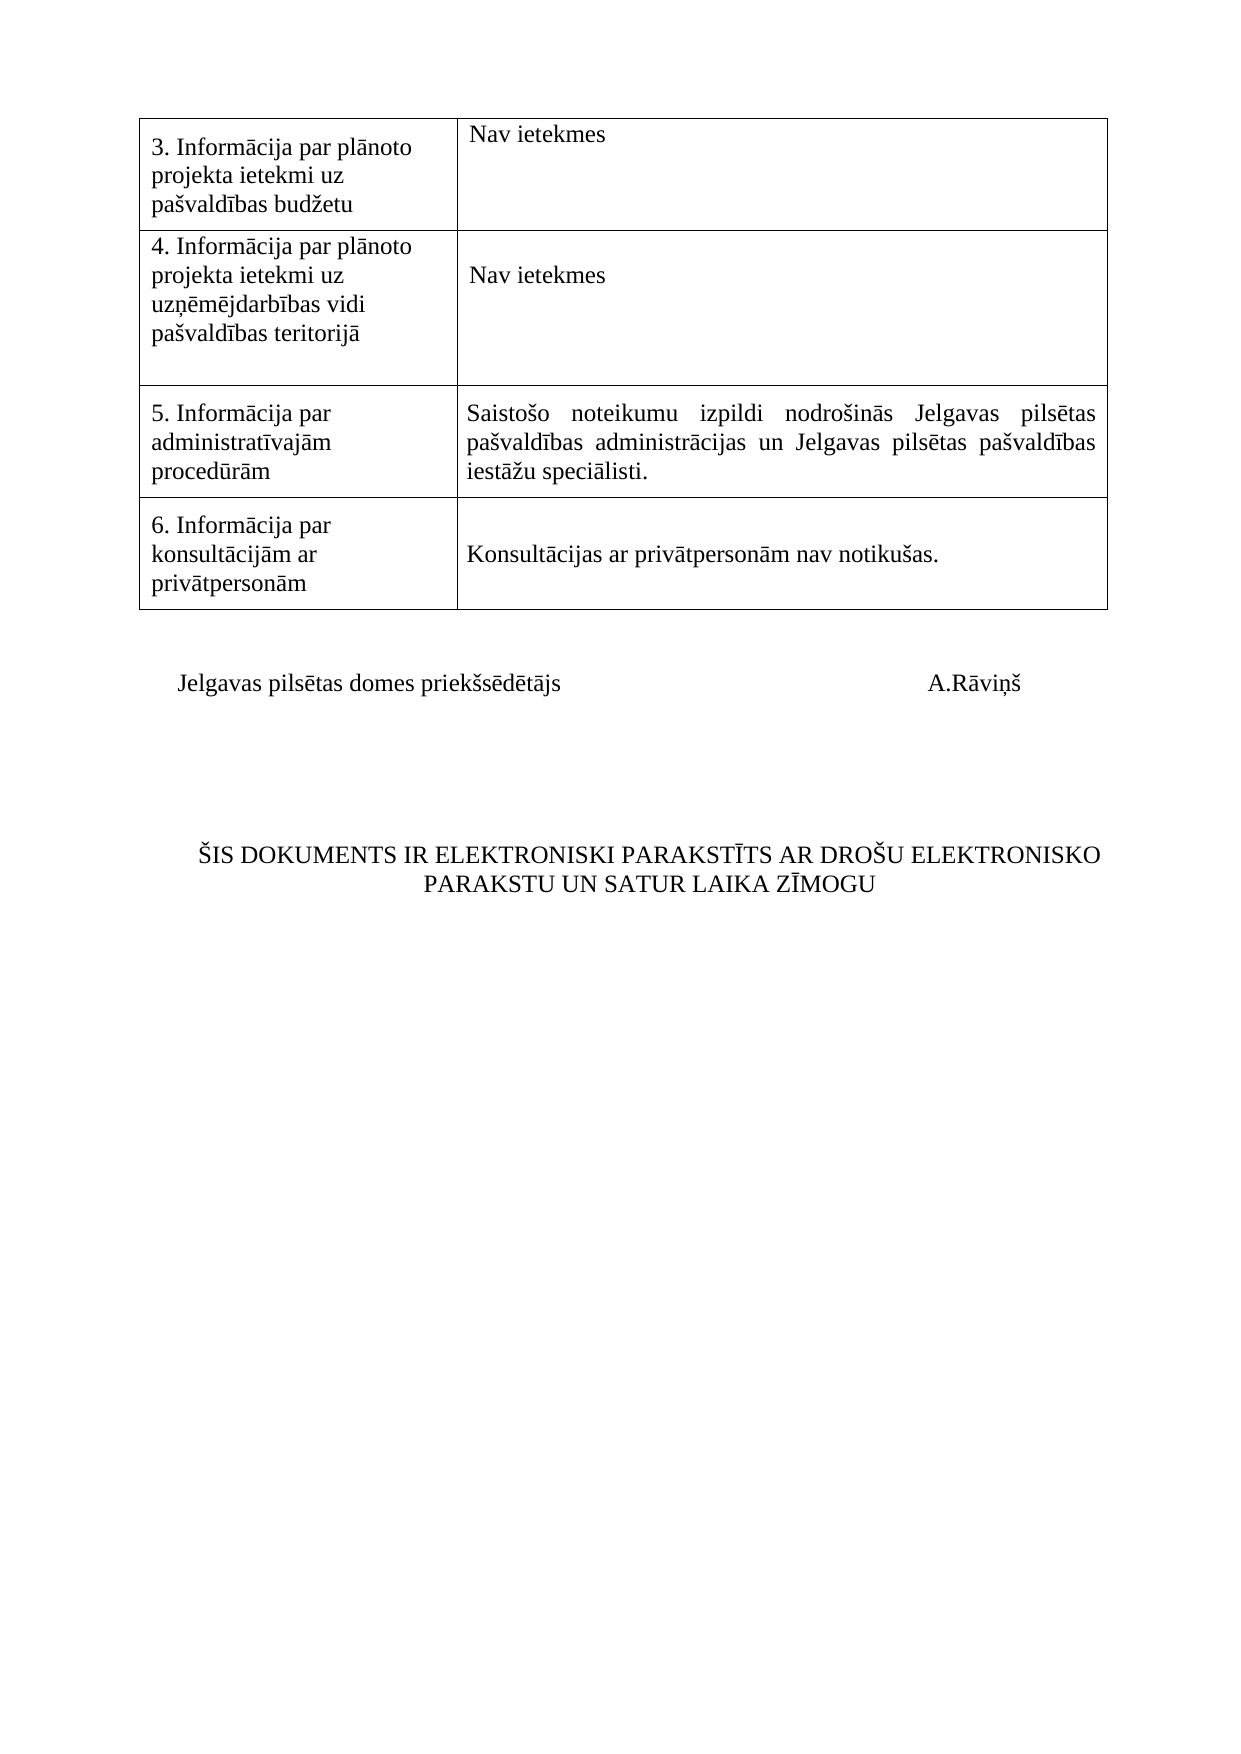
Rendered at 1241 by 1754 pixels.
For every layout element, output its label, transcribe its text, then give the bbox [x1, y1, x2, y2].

table_cell 5. Informācija par administratīvajām procedūrām [140, 386, 457, 497]
table_cell 4. Informācija par plānoto projekta ietekmi uz uzņēmējdarbības vidi pašvaldības teritorijā [140, 231, 457, 385]
text ŠIS DOKUMENTS IR ELEKTRONISKI PARAKSTĪTS AR DROŠU ELEKTRONISKO PARAKSTU UN SATUR LAIKA ZĪMOGU [177, 840, 1122, 898]
table_cell 6. Informācija par konsultācijām ar privātpersonām [140, 498, 457, 609]
table_cell Saistošo noteikumu izpildi nodrošinās Jelgavas pilsētas pašvaldības administrācijas un Jelgavas pilsētas pašvaldības iestāžu speciālisti. [458, 386, 1107, 497]
table_cell Nav ietekmes [458, 231, 1107, 385]
text Jelgavas pilsētas domes priekšsēdētājs A.Rāviņš [177, 668, 1122, 697]
table_cell Konsultācijas ar privātpersonām nav notikušas. [458, 498, 1107, 609]
table_cell 3. Informācija par plānoto projekta ietekmi uz pašvaldības budžetu [140, 119, 457, 230]
table_cell Nav ietekmes [458, 119, 1107, 230]
